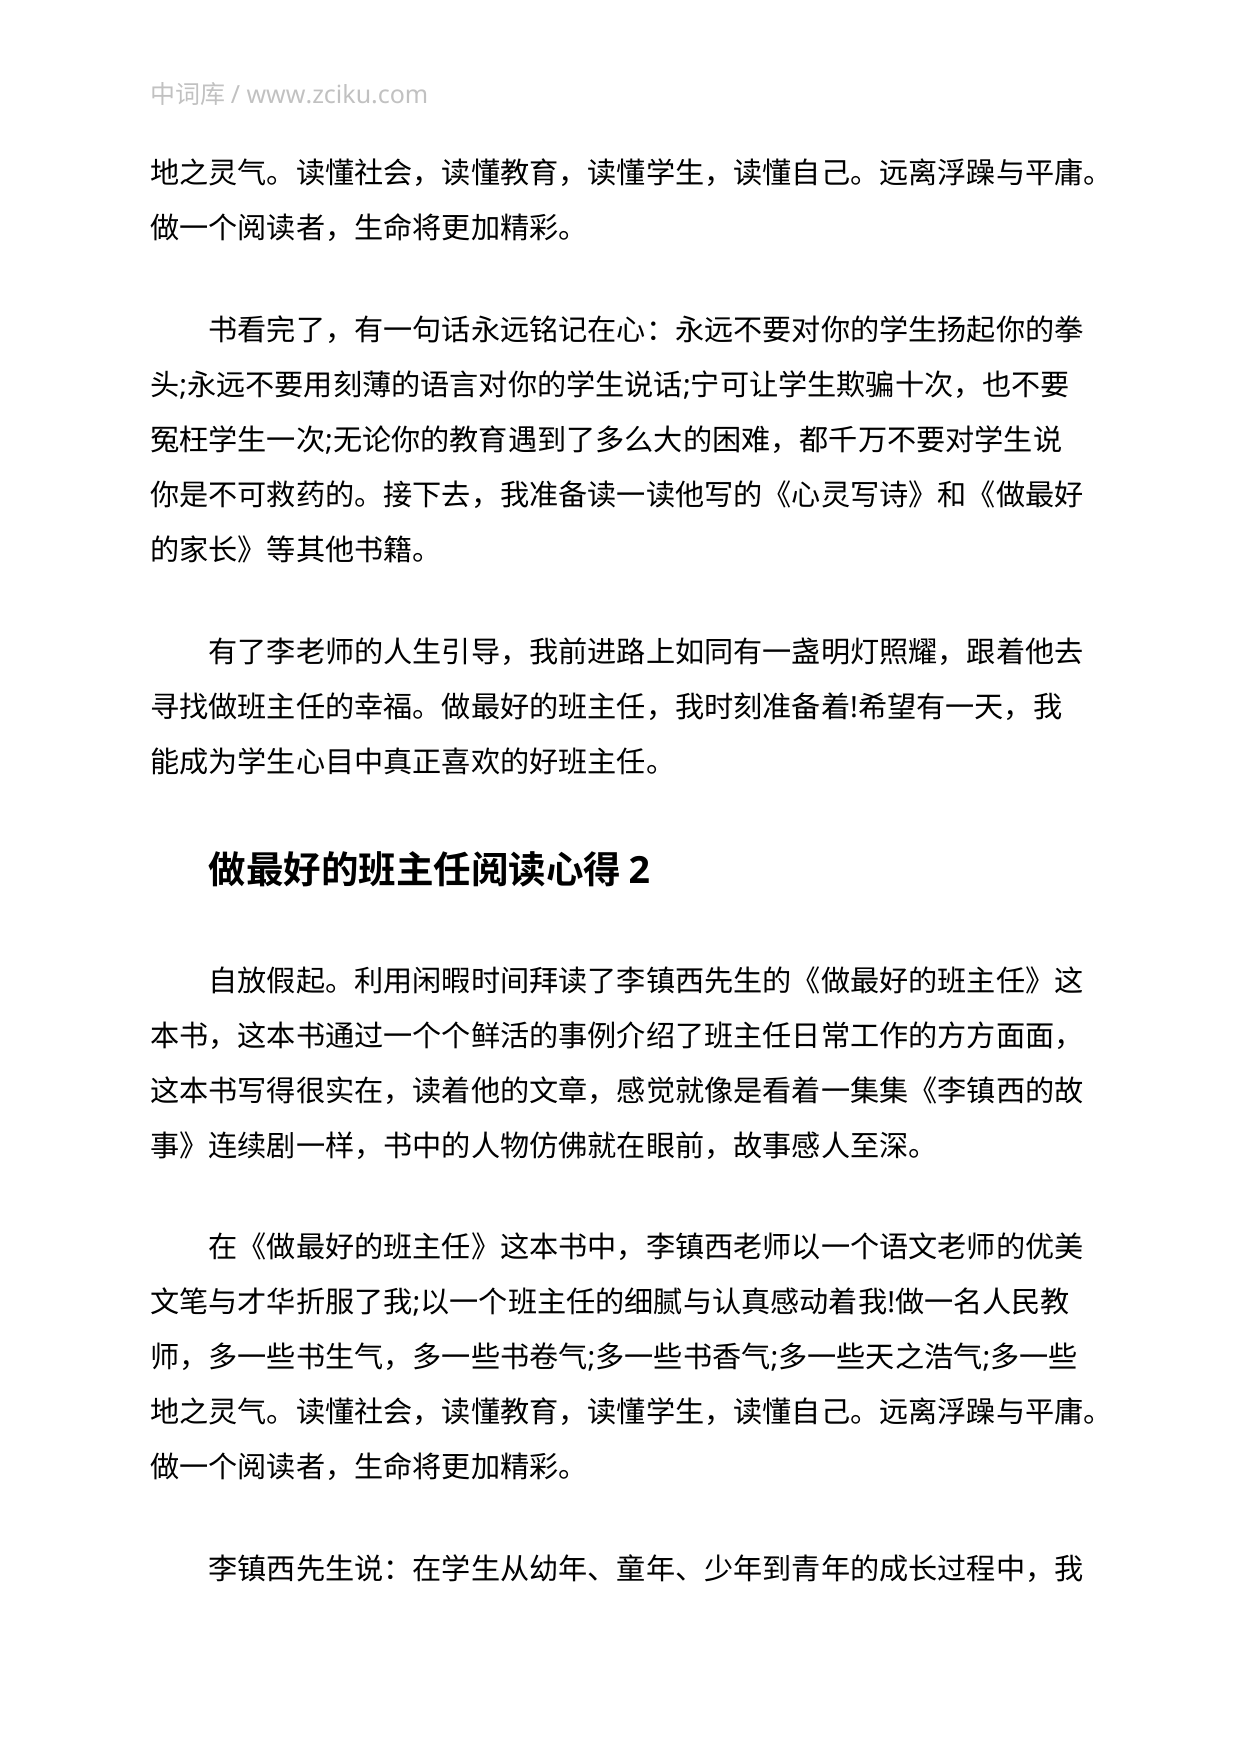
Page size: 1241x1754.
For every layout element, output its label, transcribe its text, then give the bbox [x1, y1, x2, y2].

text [150, 1546, 1090, 1588]
text 有了李老师的人生引导，我前进路上如同有一盏明灯照耀，跟着他去寻找做班主任的幸福。做最好的班主任，我时刻准备着!希望有一天，我能成为学生心目中真正喜欢的好班主任。 [150, 628, 1090, 780]
text 自放假起。利用闲暇时间拜读了李镇西先生的《做最好的班主任》这本书，这本书通过一个个鲜活的事例介绍了班主任日常工作的方方面面，这本书写得很实在，读着他的文章，感觉就像是看着一集集《李镇西的故事》连续剧一样，书中的人物仿佛就在眼前，故事感人至深。 [150, 957, 1090, 1164]
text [150, 150, 1090, 247]
text 做最好的班主任阅读心得2 [150, 840, 1090, 894]
text 在《做最好的班主任》这本书中，李镇西老师以一个语文老师的优美文笔与才华折服了我;以一个班主任的细腻与认真感动着我!做一名人民教师，多一些书生气，多一些书卷气;多一些书香气;多一些天之浩气;多一些地之灵气。读懂社会，读懂教育，读懂学生，读懂自己。远离浮躁与平庸。做一个阅读者，生命将更加精彩。 [150, 1224, 1090, 1486]
text 书看完了，有一句话永远铭记在心：永远不要对你的学生扬起你的拳头;永远不要用刻薄的语言对你的学生说话;宁可让学生欺骗十次，也不要冤枉学生一次;无论你的教育遇到了多么大的困难，都千万不要对学生说你是不可救药的。接下去，我准备读一读他写的《心灵写诗》和《做最好的家长》等其他书籍。 [150, 307, 1090, 569]
